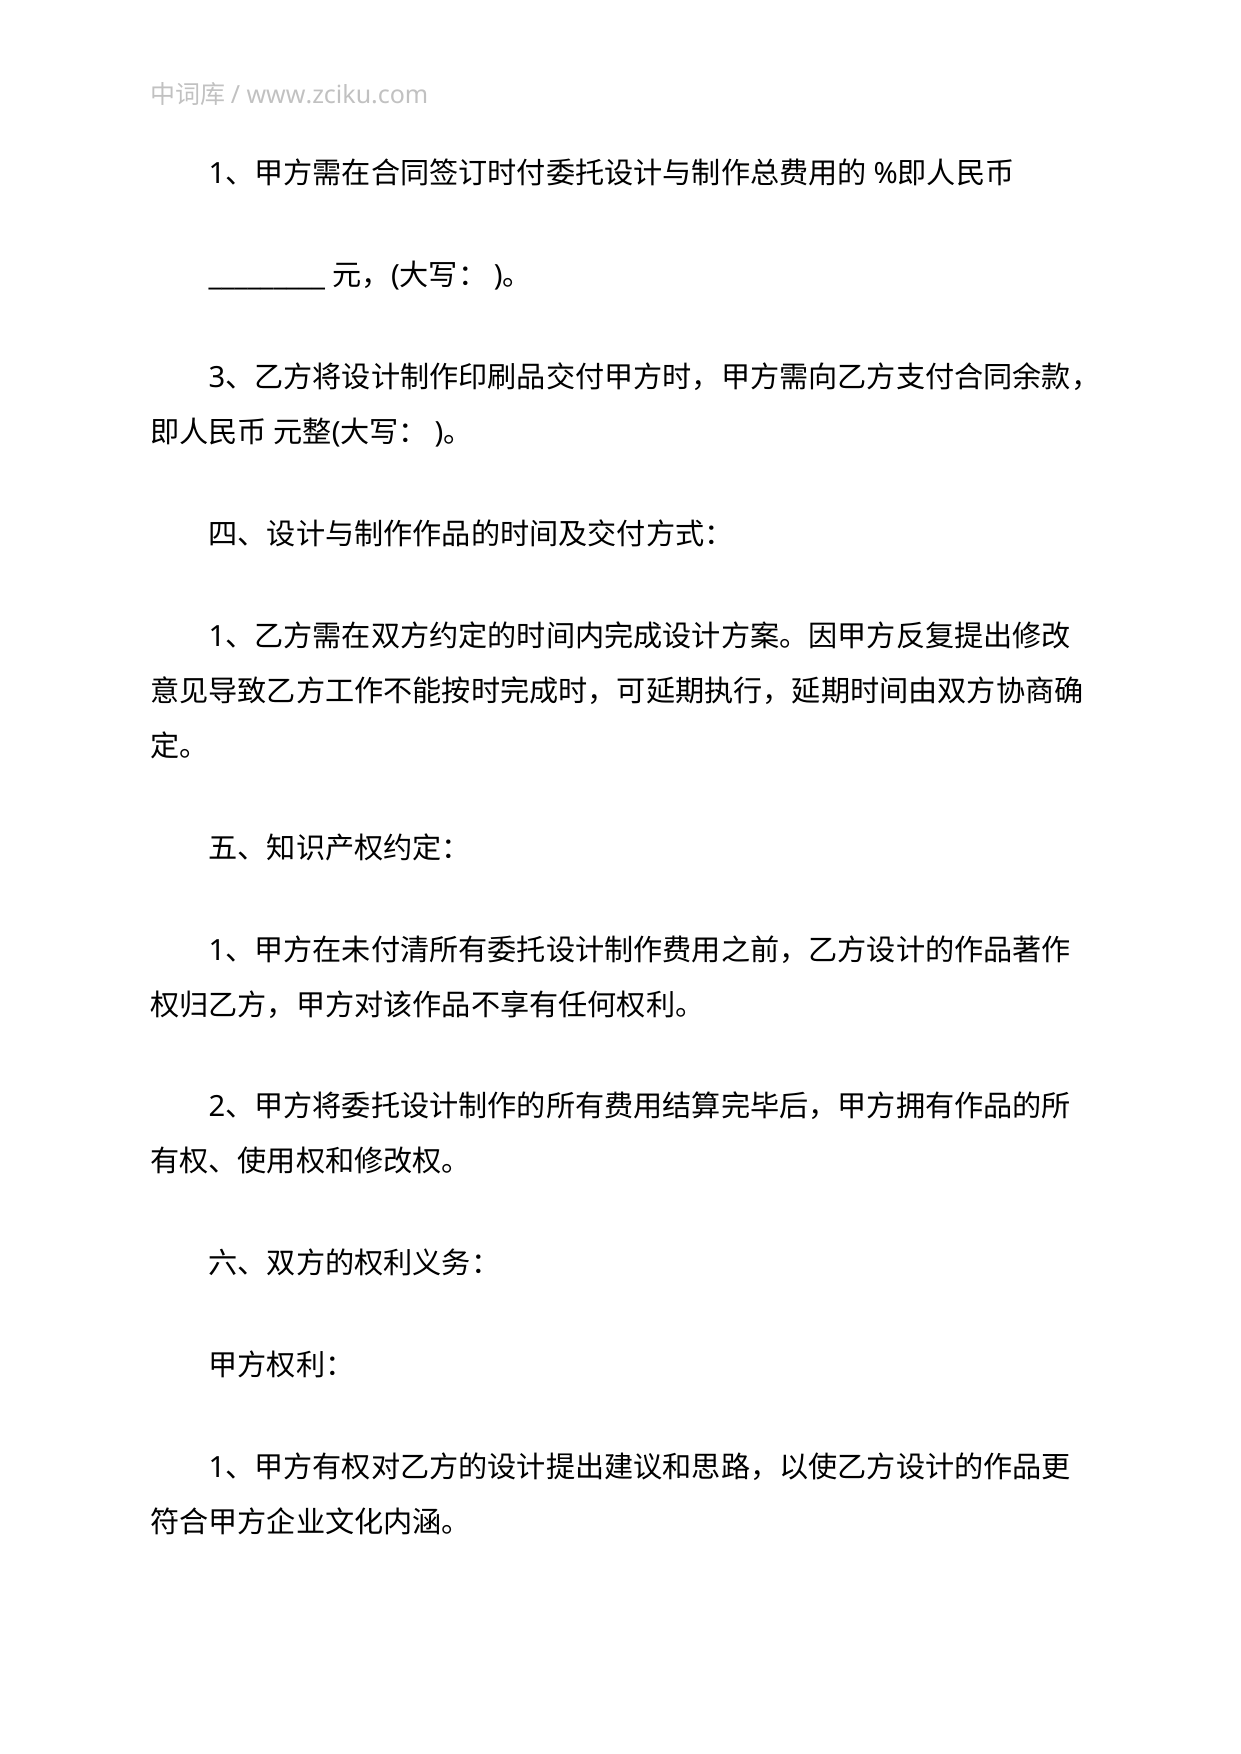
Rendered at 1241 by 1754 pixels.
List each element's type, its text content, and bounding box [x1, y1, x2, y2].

text 六、双方的权利义务： [150, 1240, 1090, 1282]
text _________ 元，(大写： )。 [150, 252, 1090, 294]
text 五、知识产权约定： [150, 824, 1090, 867]
text 1、甲方需在合同签订时付委托设计与制作总费用的 %即人民币 [150, 150, 1090, 192]
text 1、甲方在未付清所有委托设计制作费用之前，乙方设计的作品著作权归乙方，甲方对该作品不享有任何权利。 [150, 926, 1090, 1023]
text 2、甲方将委托设计制作的所有费用结算完毕后，甲方拥有作品的所有权、使用权和修改权。 [150, 1083, 1090, 1180]
text 甲方权利： [150, 1341, 1090, 1384]
text 3、乙方将设计制作印刷品交付甲方时，甲方需向乙方支付合同余款，即人民币 元整(大写： )。 [150, 354, 1090, 451]
text 1、乙方需在双方约定的时间内完成设计方案。因甲方反复提出修改意见导致乙方工作不能按时完成时，可延期执行，延期时间由双方协商确定。 [150, 613, 1090, 765]
text 四、设计与制作作品的时间及交付方式： [150, 511, 1090, 553]
text 1、甲方有权对乙方的设计提出建议和思路，以使乙方设计的作品更符合甲方企业文化内涵。 [150, 1443, 1090, 1541]
